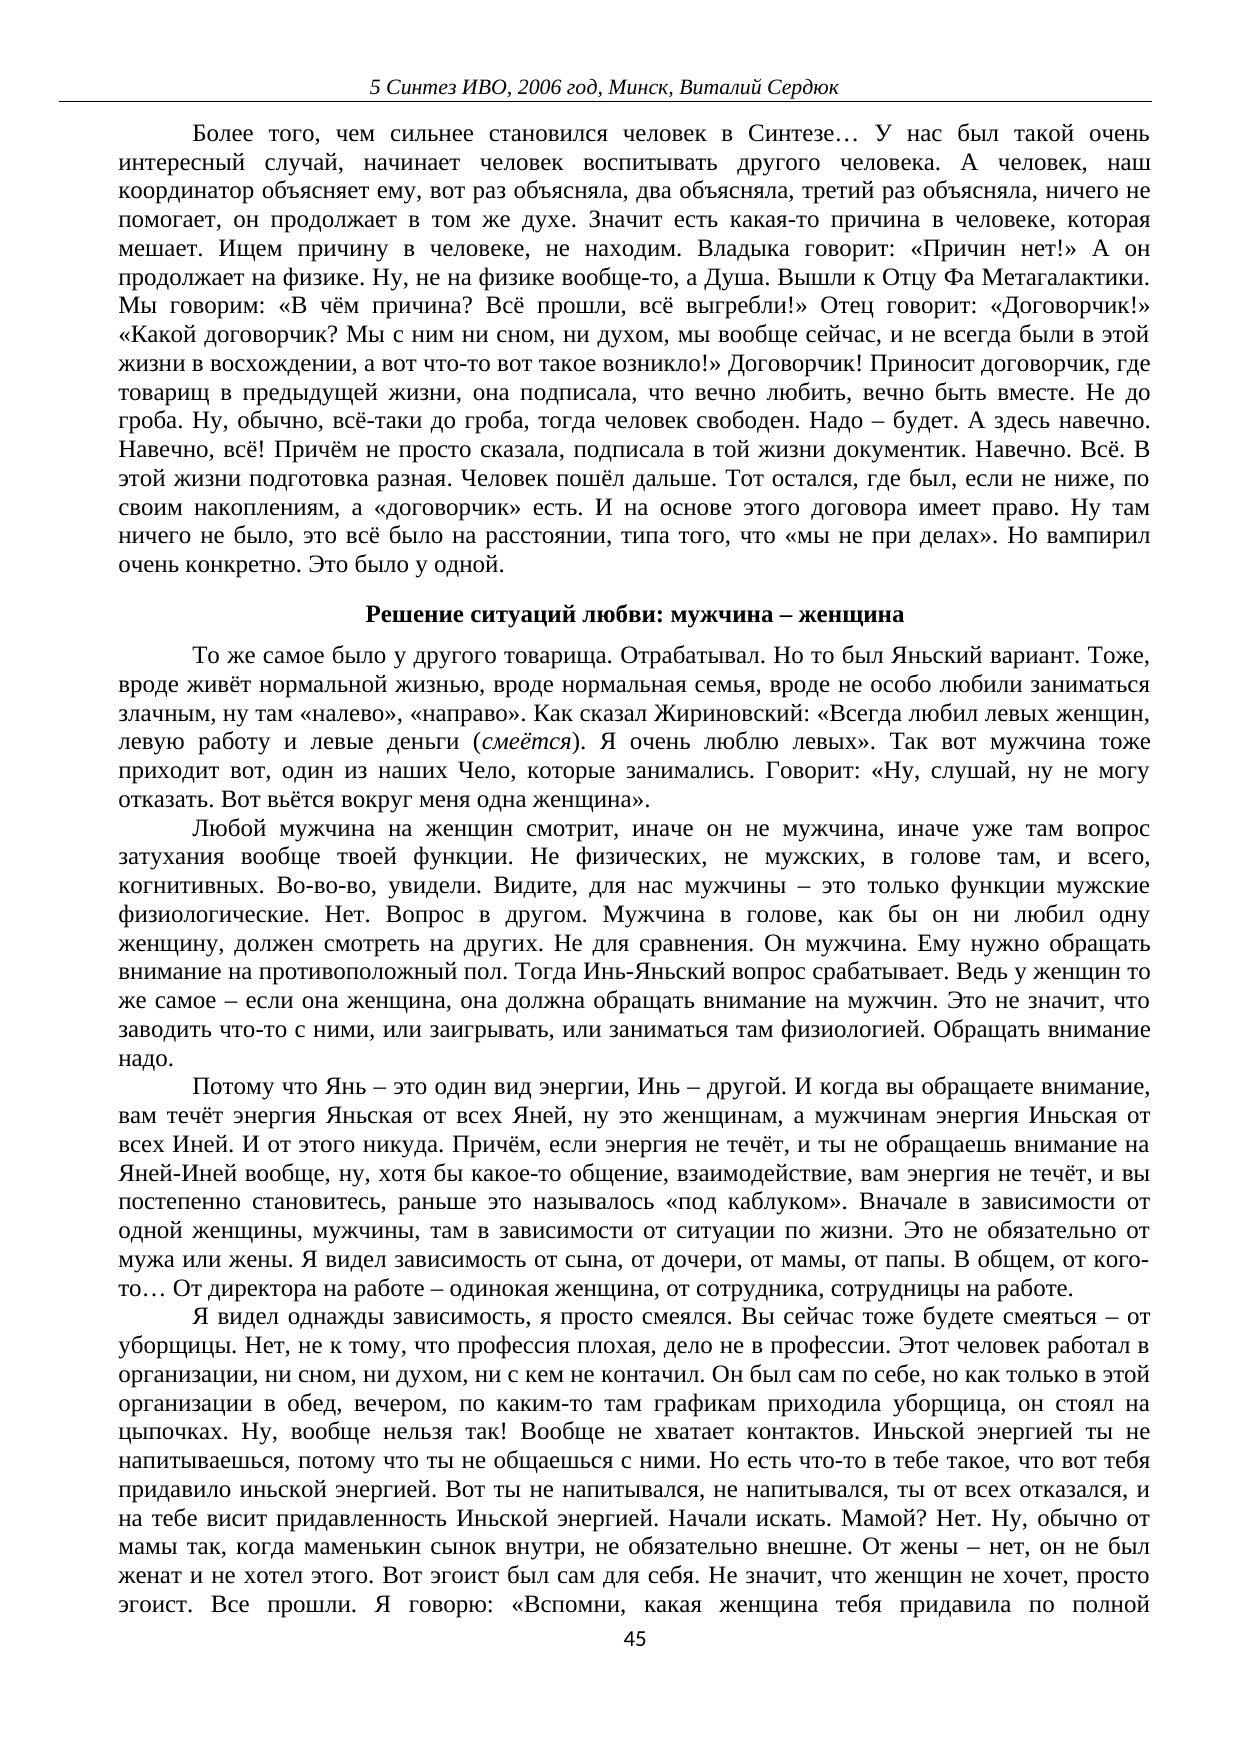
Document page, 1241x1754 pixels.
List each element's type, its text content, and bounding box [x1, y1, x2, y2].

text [118, 1301, 1152, 1618]
text То же самое было у другого товарища. Отрабатывал. Но то был Яньский вариант. Тоже, вроде живёт нормальной жизнью, вроде нормальная семья, вроде не особо любили заниматься злачным, ну там «налево», «направо». Как сказал Жириновский: «Всегда любил левых женщин, левую работу и левые деньги (смеётся). Я очень люблю левых». Так вот мужчина тоже приходит вот, один из наших Чело, которые занимались. Говорит: «Ну, слушай, ну не могу отказать. Вот вьётся вокруг меня одна женщина». [118, 640, 1152, 813]
text Потому что Янь – это один вид энергии, Инь – другой. И когда вы обращаете внимание, вам течёт энергия Яньская от всех Яней, ну это женщинам, а мужчинам энергия Иньская от всех Иней. И от этого никуда. Причём, если энергия не течёт, и ты не обращаешь внимание на Яней-Иней вообще, ну, хотя бы какое-то общение, взаимодействие, вам энергия не течёт, и вы постепенно становитесь, раньше это называлось «под каблуком». Вначале в зависимости от одной женщины, мужчины, там в зависимости от ситуации по жизни. Это не обязательно от мужа или жены. Я видел зависимость от сына, от дочери, от мамы, от папы. В общем, от кого-то… От директора на работе – одинокая женщина, от сотрудника, сотрудницы на работе. [118, 1071, 1152, 1301]
subtitle Решение ситуаций любви: мужчина – женщина [118, 599, 1152, 628]
text Более того, чем сильнее становился человек в Синтезе… У нас был такой очень интересный случай, начинает человек воспитывать другого человека. А человек, наш координатор объясняет ему, вот раз объясняла, два объясняла, третий раз объясняла, ничего не помогает, он продолжает в том же духе. Значит есть какая-то причина в человеке, которая мешает. Ищем причину в человеке, не находим. Владыка говорит: «Причин нет!» А он продолжает на физике. Ну, не на физике вообще-то, а Душа. Вышли к Отцу Фа Метагалактики. Мы говорим: «В чём причина? Всё прошли, всё выгребли!» Отец говорит: «Договорчик!» «Какой договорчик? Мы с ним ни сном, ни духом, мы вообще сейчас, и не всегда были в этой жизни в восхождении, а вот что-то вот такое возникло!» Договорчик! Приносит договорчик, где товарищ в предыдущей жизни, она подписала, что вечно любить, вечно быть вместе. Не до гроба. Ну, обычно, всё-таки до гроба, тогда человек свободен. Надо – будет. А здесь навечно. Навечно, всё! Причём не просто сказала, подписала в той жизни документик. Навечно. Всё. В этой жизни подготовка разная. Человек пошёл дальше. Тот остался, где был, если не ниже, по своим накоплениям, а «договорчик» есть. И на основе этого договора имеет право. Ну там ничего не было, это всё было на расстоянии, типа того, что «мы не при делах». Но вампирил очень конкретно. Это было у одной. [118, 118, 1152, 578]
text Любой мужчина на женщин смотрит, иначе он не мужчина, иначе уже там вопрос затухания вообще твоей функции. Не физических, не мужских, в голове там, и всего, когнитивных. Во-во-во, увидели. Видите, для нас мужчины – это только функции мужские физиологические. Нет. Вопрос в другом. Мужчина в голове, как бы он ни любил одну женщину, должен смотреть на других. Не для сравнения. Он мужчина. Ему нужно обращать внимание на противоположный пол. Тогда Инь-Яньский вопрос срабатывает. Ведь у женщин то же самое – если она женщина, она должна обращать внимание на мужчин. Это не значит, что заводить что-то с ними, или заигрывать, или заниматься там физиологией. Обращать внимание надо. [118, 813, 1152, 1071]
